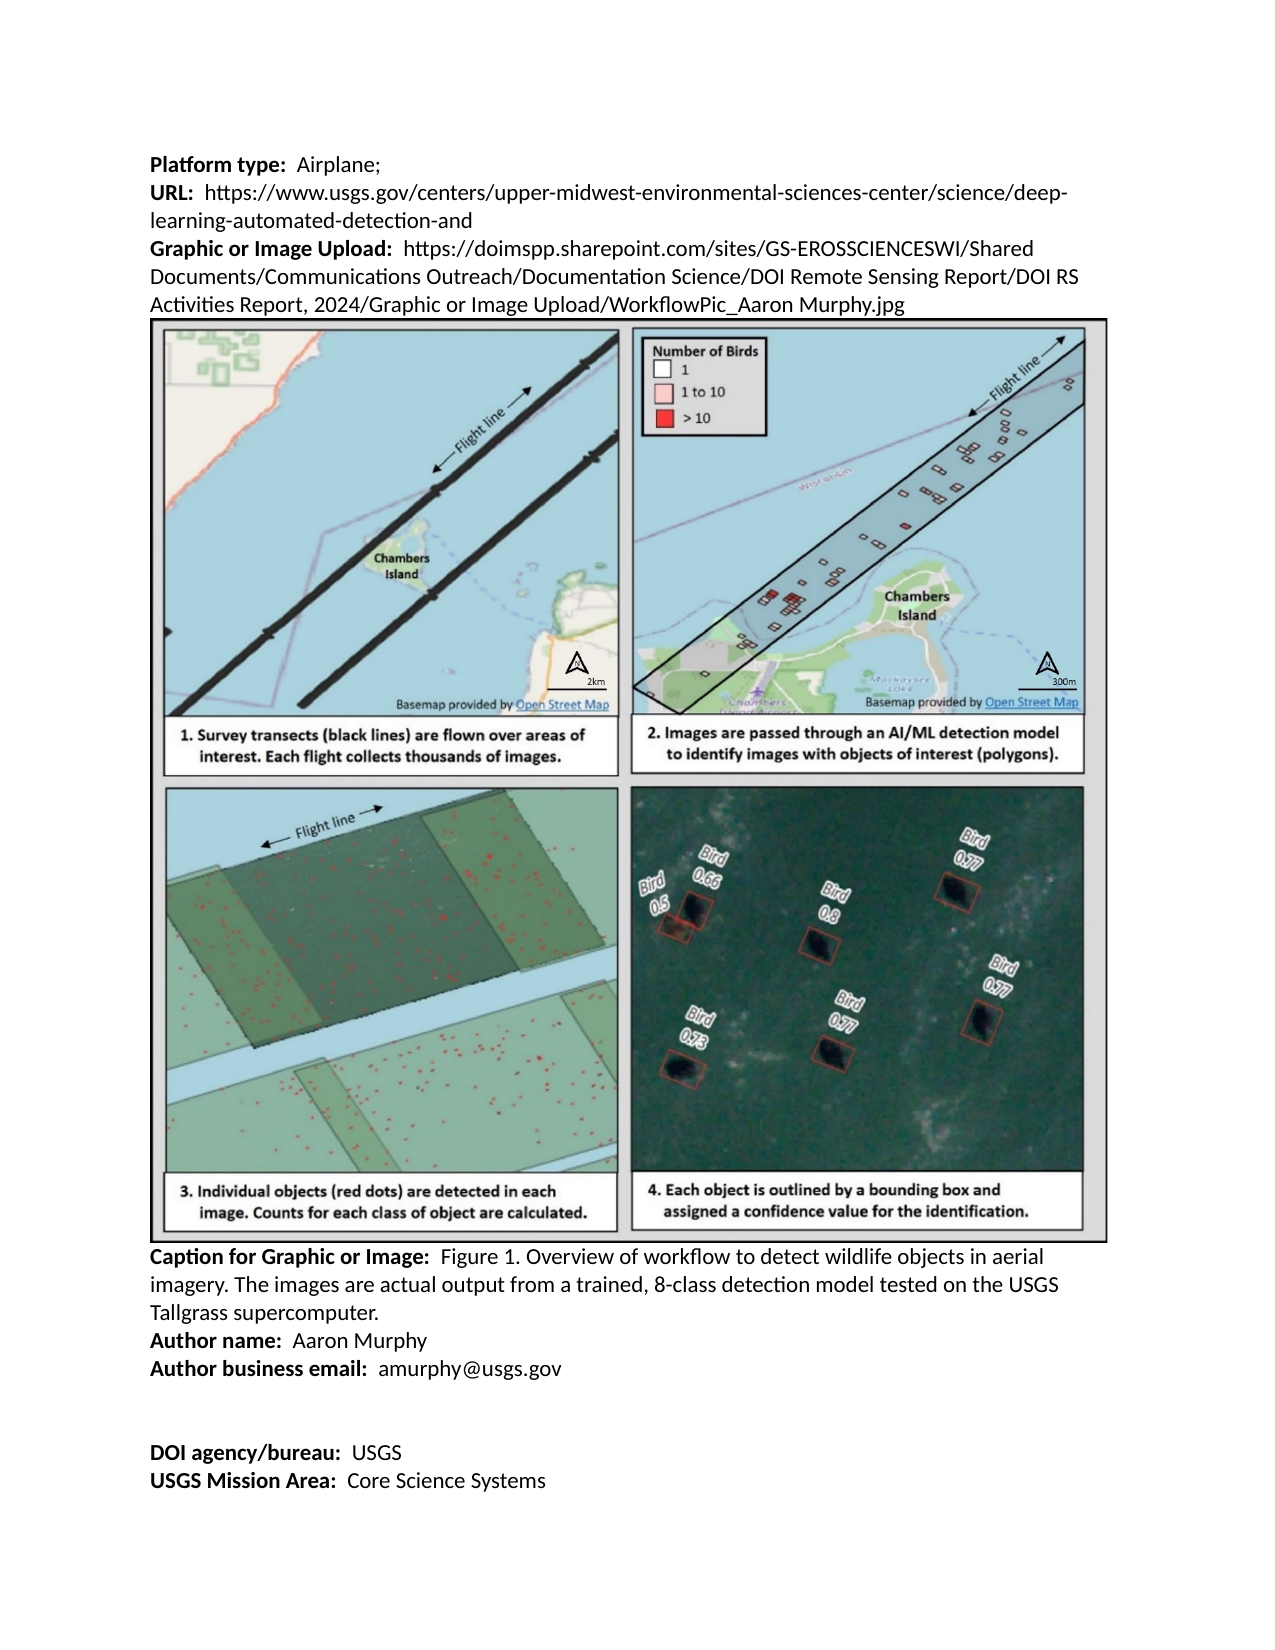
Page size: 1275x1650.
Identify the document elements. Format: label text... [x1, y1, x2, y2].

text DOI agency/bureau: USGS [150, 1438, 1125, 1466]
text Caption for Graphic or Image: Figure 1. Overview of workflow to detect wildlife objects in aerial imagery. The images are actual output from a trained, 8-class detection model tested on the USGS Tallgrass supercomputer. [150, 1242, 1125, 1326]
text Author business email: amurphy@usgs.gov [150, 1354, 1125, 1382]
text URL: https://www.usgs.gov/centers/upper-midwest-environmental-sciences-center/science/deep-learning-automated-detection-and [150, 178, 1125, 234]
text Graphic or Image Upload: https://doimspp.sharepoint.com/sites/GS-EROSSCIENCESWI/Shared Documents/Communications Outreach/Documentation Science/DOI Remote Sensing Report/DOI RS Activities Report, 2024/Graphic or Image Upload/WorkflowPic_Aaron Murphy.jpg [150, 234, 1125, 318]
text Author name: Aaron Murphy [150, 1326, 1125, 1354]
text Platform type: Airplane; [150, 150, 1125, 178]
picture [150, 318, 1108, 1243]
text USGS Mission Area: Core Science Systems [150, 1466, 1125, 1494]
